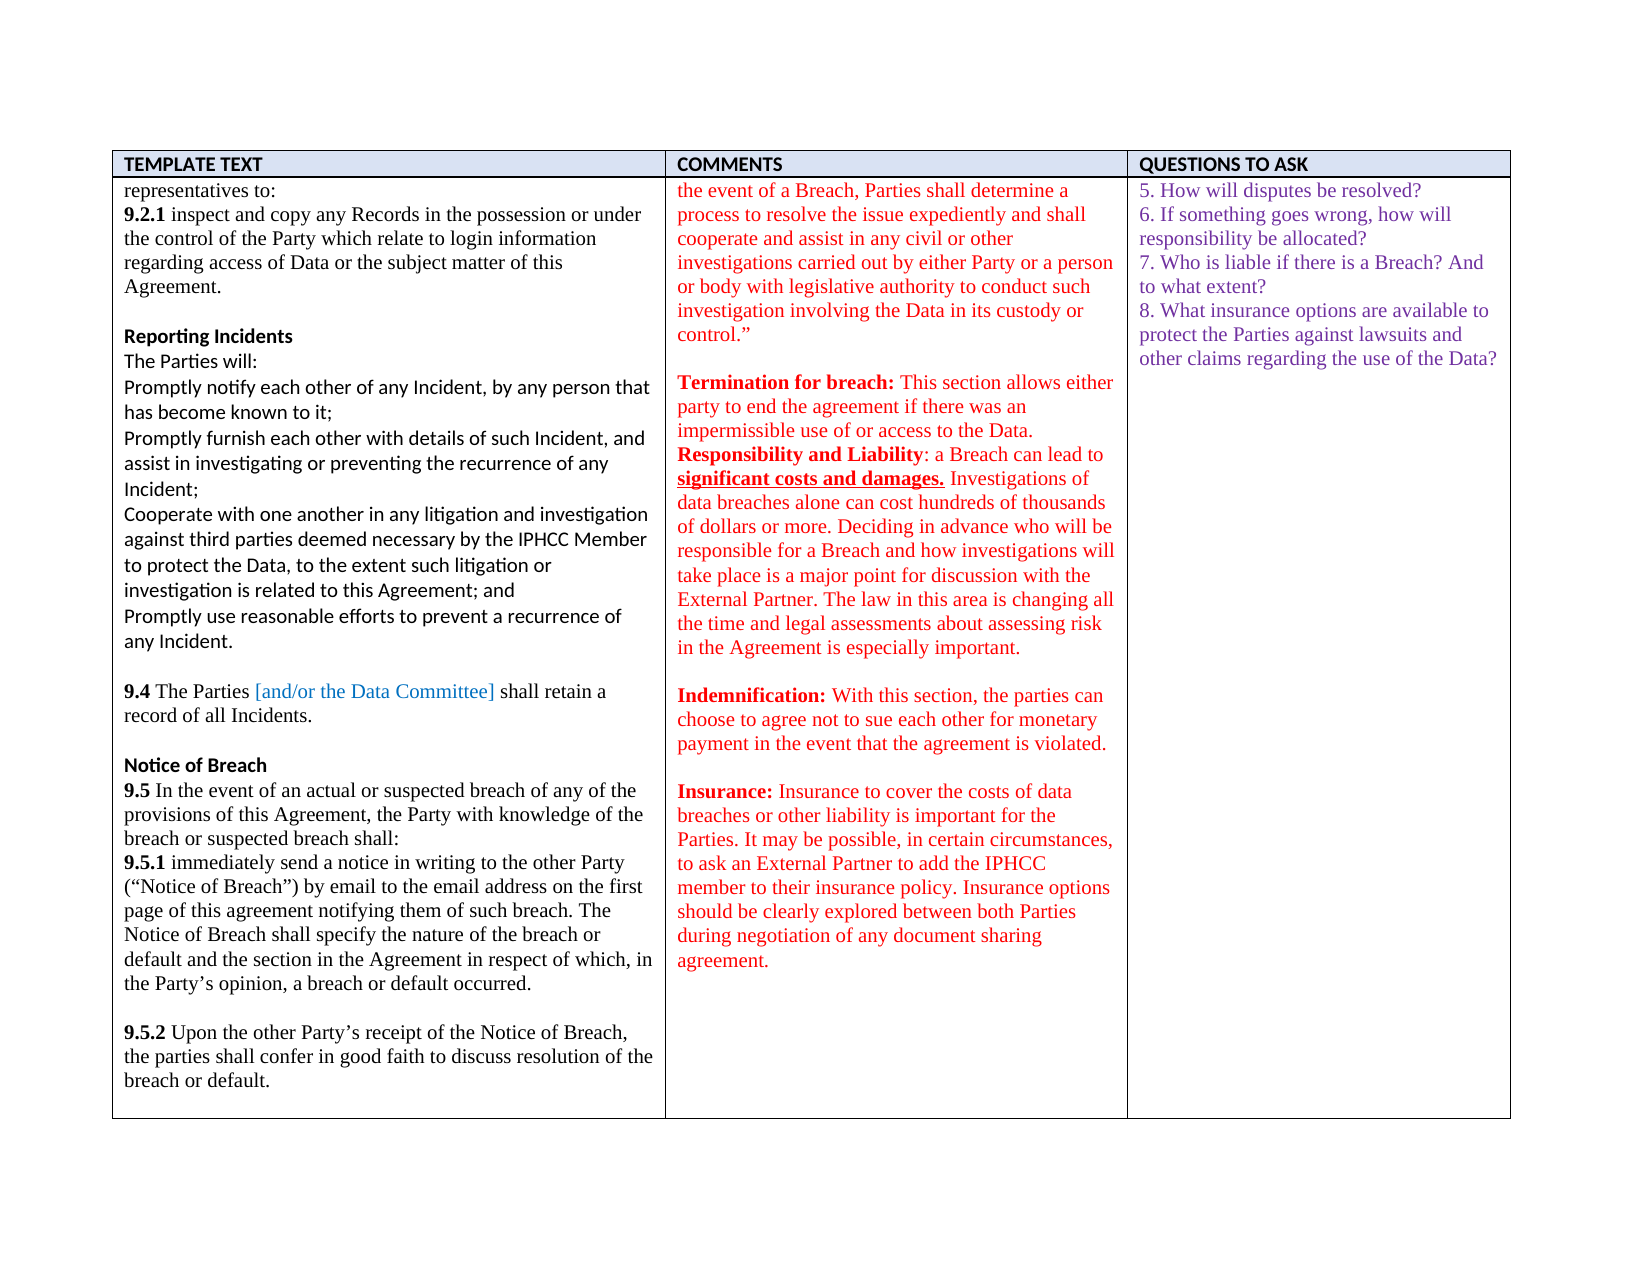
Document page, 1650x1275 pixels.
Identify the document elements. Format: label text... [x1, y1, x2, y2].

table_header QUESTIONS TO ASK [1128, 151, 1510, 176]
table_header TEMPLATE TEXT [113, 151, 665, 176]
table_header COMMENTS [666, 151, 1127, 176]
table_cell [113, 178, 665, 1118]
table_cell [1128, 178, 1510, 1118]
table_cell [666, 178, 1127, 1118]
